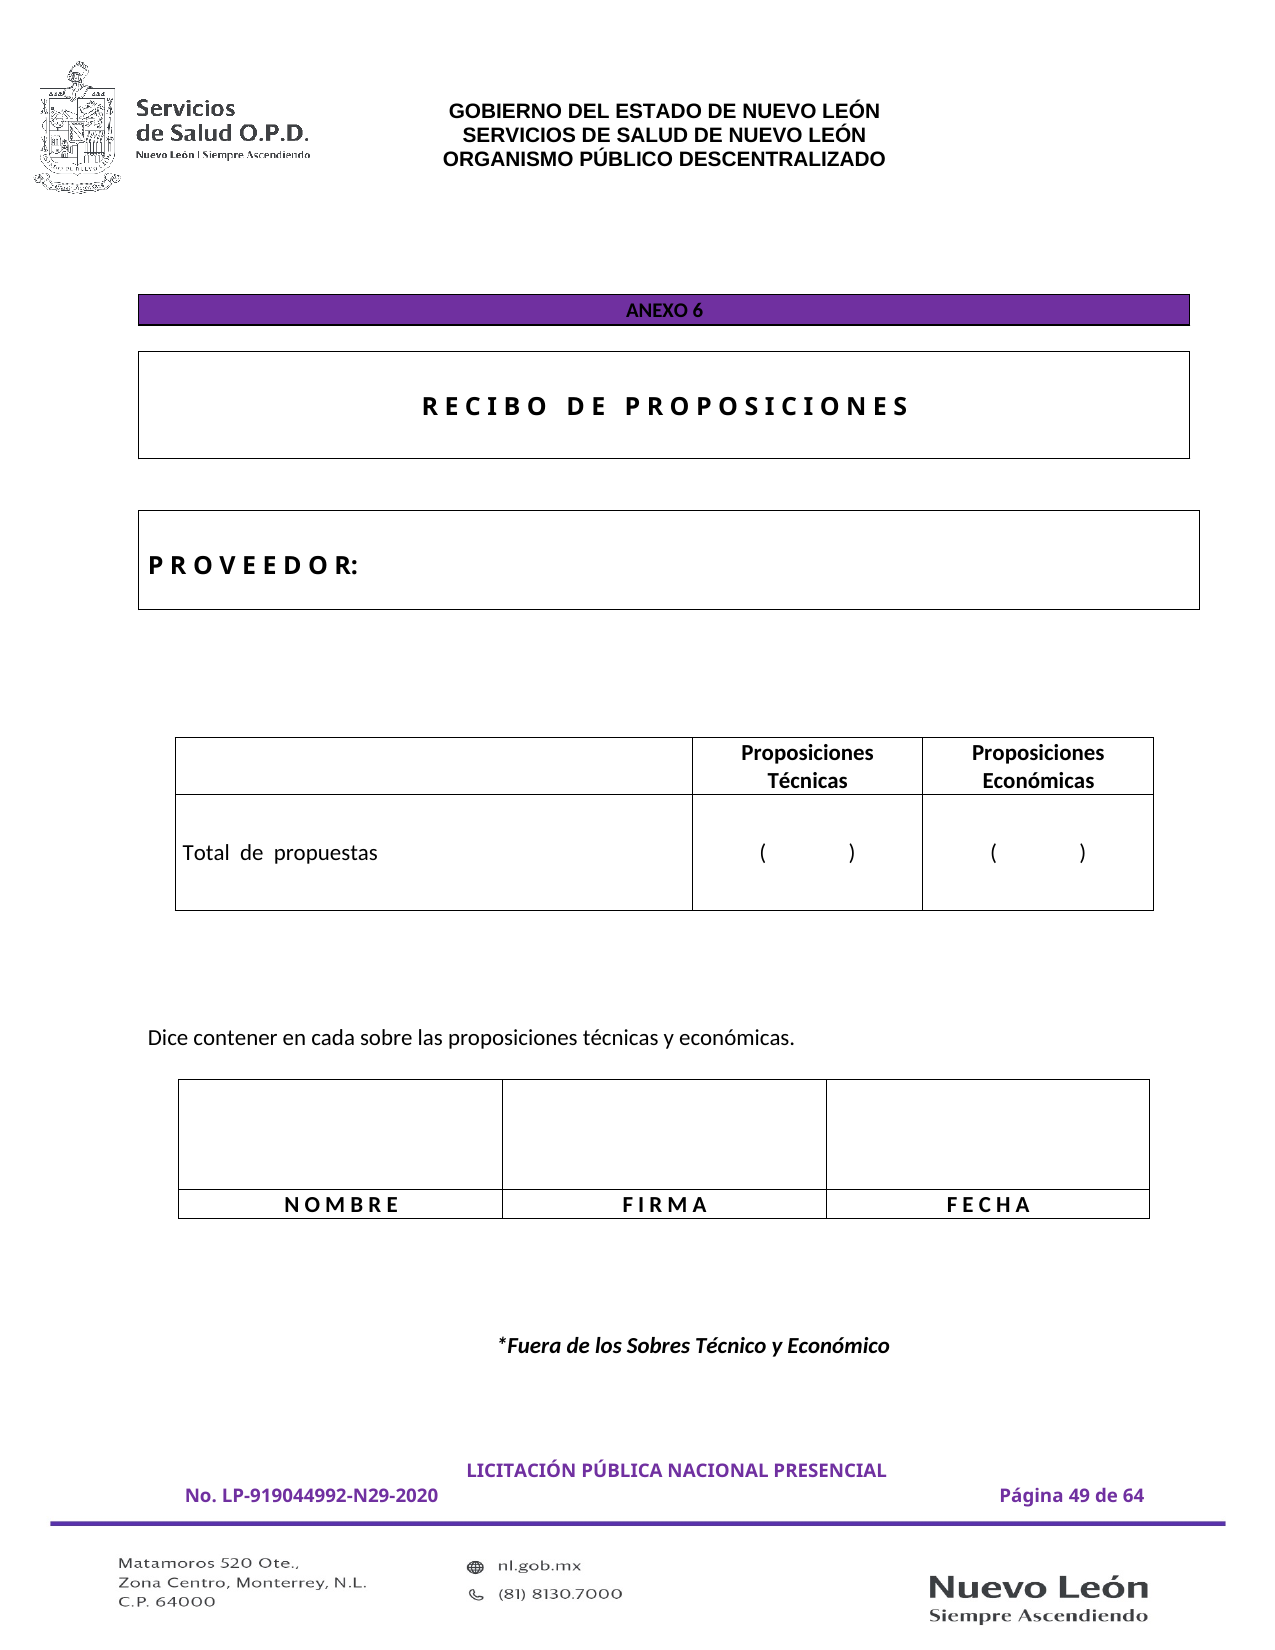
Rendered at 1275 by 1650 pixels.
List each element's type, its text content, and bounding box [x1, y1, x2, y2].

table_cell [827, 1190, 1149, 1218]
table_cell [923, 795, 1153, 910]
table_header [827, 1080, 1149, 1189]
text R E C I B O D E P R O P O S I C I O N E S [148, 388, 1181, 422]
text P R O V E E D O R: [139, 544, 1199, 582]
picture [46, 1516, 1226, 1632]
text Dice contener en cada sobre las proposiciones técnicas y económicas. [148, 1023, 1181, 1051]
picture [0, 4, 345, 250]
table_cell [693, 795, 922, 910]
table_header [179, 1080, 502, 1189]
text *Fuera de los Sobres Técnico y Económico [207, 1331, 1181, 1359]
text ANEXO 6 [139, 295, 1189, 324]
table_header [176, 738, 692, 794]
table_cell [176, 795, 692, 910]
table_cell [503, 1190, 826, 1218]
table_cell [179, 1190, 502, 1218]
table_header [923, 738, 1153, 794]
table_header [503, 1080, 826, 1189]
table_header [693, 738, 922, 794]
